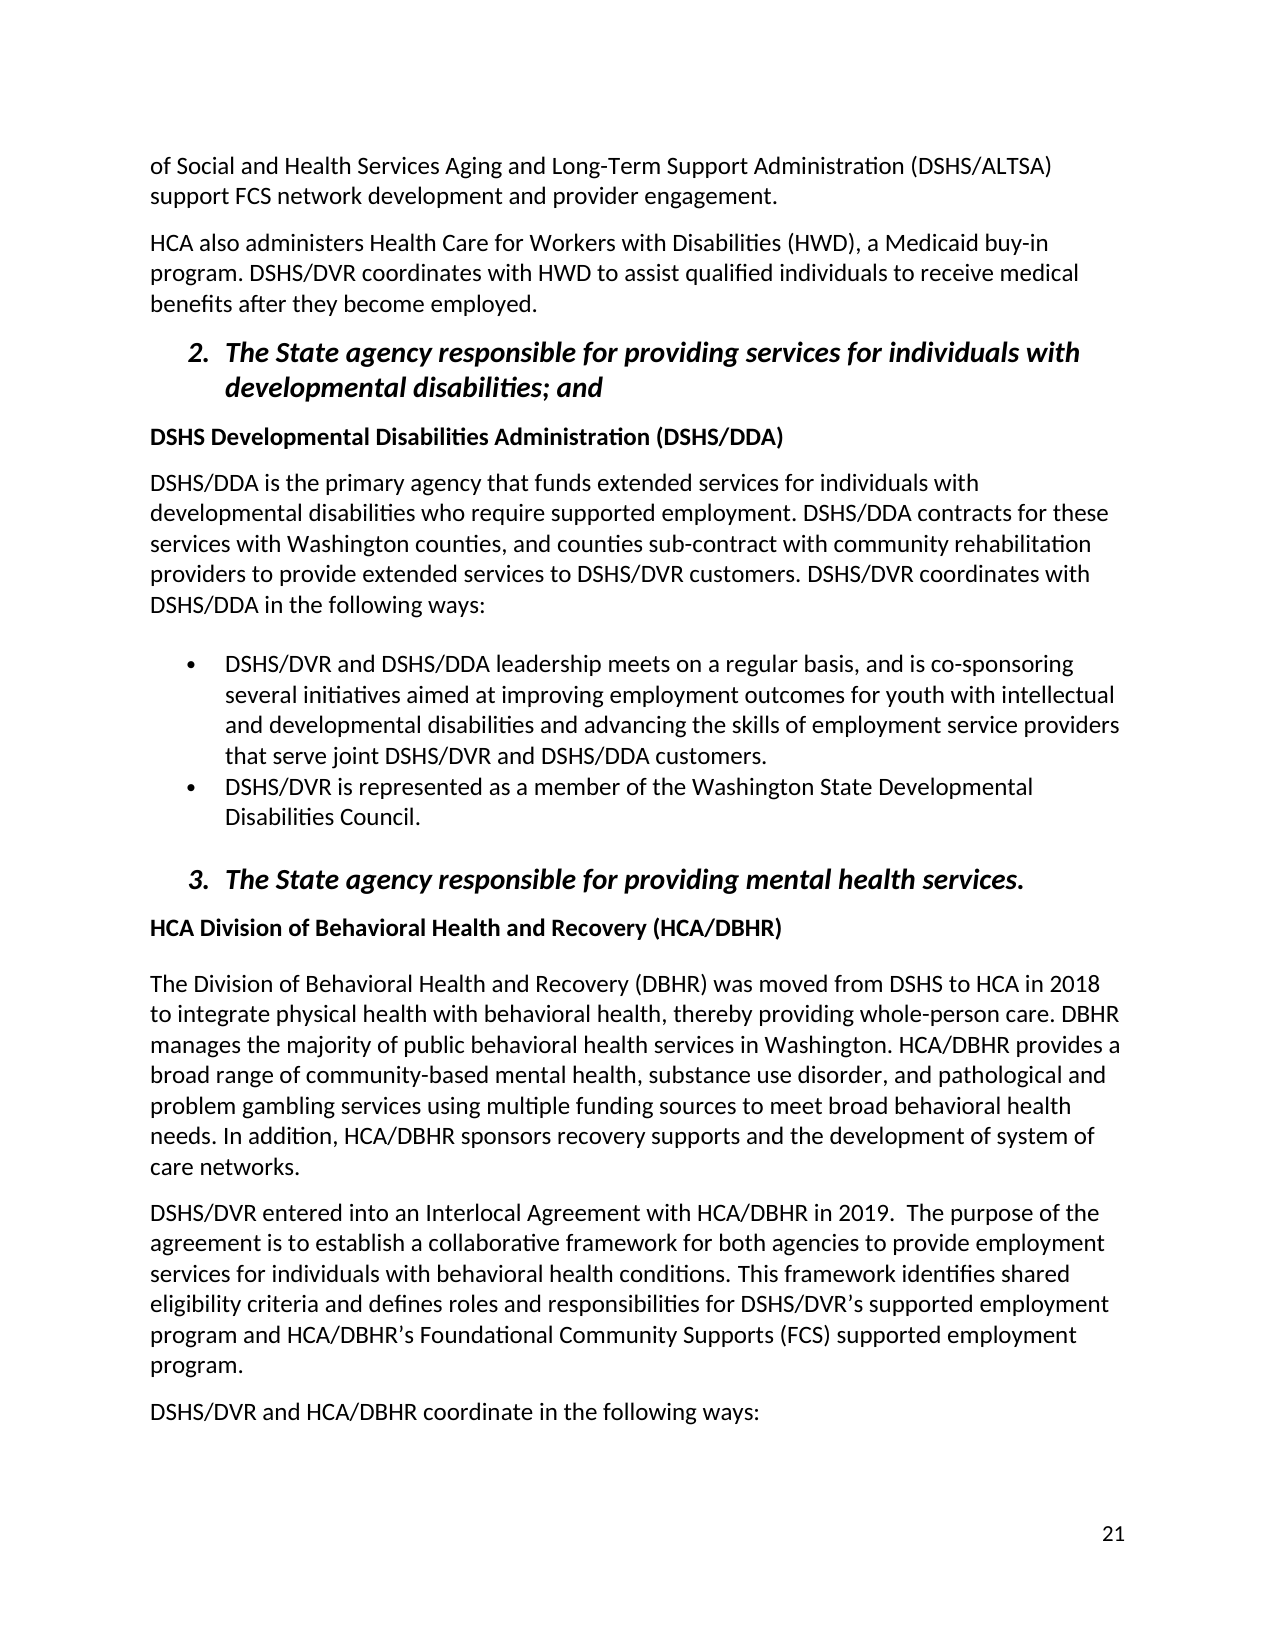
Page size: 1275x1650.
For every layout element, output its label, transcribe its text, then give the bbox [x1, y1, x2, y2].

list DSHS/DVR and DSHS/DDA leadership meets on a regular basis, and is co-sponsoring several initiatives aimed at improving employment outcomes for youth with intellectual and developmental disabilities and advancing the skills of employment service providers that serve joint DSHS/DVR and DSHS/DDA customers. [187, 649, 1125, 771]
list DSHS/DVR is represented as a member of the Washington State Developmental Disabilities Council. [187, 771, 1125, 832]
text The Division of Behavioral Health and Recovery (DBHR) was moved from DSHS to HCA in 2018 to integrate physical health with behavioral health, thereby providing whole-person care. DBHR manages the majority of public behavioral health services in Washington. HCA/DBHR provides a broad range of community-based mental health, substance use disorder, and pathological and problem gambling services using multiple funding sources to meet broad behavioral health needs. In addition, HCA/DBHR sponsors recovery supports and the development of system of care networks. [150, 968, 1125, 1181]
subtitle DSHS Developmental Disabilities Administration (DSHS/DDA) [150, 421, 1125, 451]
text DSHS/DDA is the primary agency that funds extended services for individuals with developmental disabilities who require supported employment. DSHS/DDA contracts for these services with Washington counties, and counties sub-contract with community rehabilitation providers to provide extended services to DSHS/DVR customers. DSHS/DVR coordinates with DSHS/DDA in the following ways: [150, 467, 1125, 619]
text DSHS/DVR and HCA/DBHR coordinate in the following ways: [150, 1396, 1125, 1426]
text DSHS/DVR entered into an Interlocal Agreement with HCA/DBHR in 2019. The purpose of the agreement is to establish a collaborative framework for both agencies to provide employment services for individuals with behavioral health conditions. This framework identifies shared eligibility criteria and defines roles and responsibilities for DSHS/DVR’s supported employment program and HCA/DBHR’s Foundational Community Supports (FCS) supported employment program. [150, 1197, 1125, 1380]
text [150, 150, 1125, 211]
subtitle The State agency responsible for providing mental health services. [187, 861, 1125, 897]
text HCA also administers Health Care for Workers with Disabilities (HWD), a Medicaid buy-in program. DSHS/DVR coordinates with HWD to assist qualified individuals to receive medical benefits after they become employed. [150, 227, 1125, 318]
subtitle HCA Division of Behavioral Health and Recovery (HCA/DBHR) [150, 912, 1125, 943]
subtitle The State agency responsible for providing services for individuals with developmental disabilities; and [187, 334, 1125, 405]
